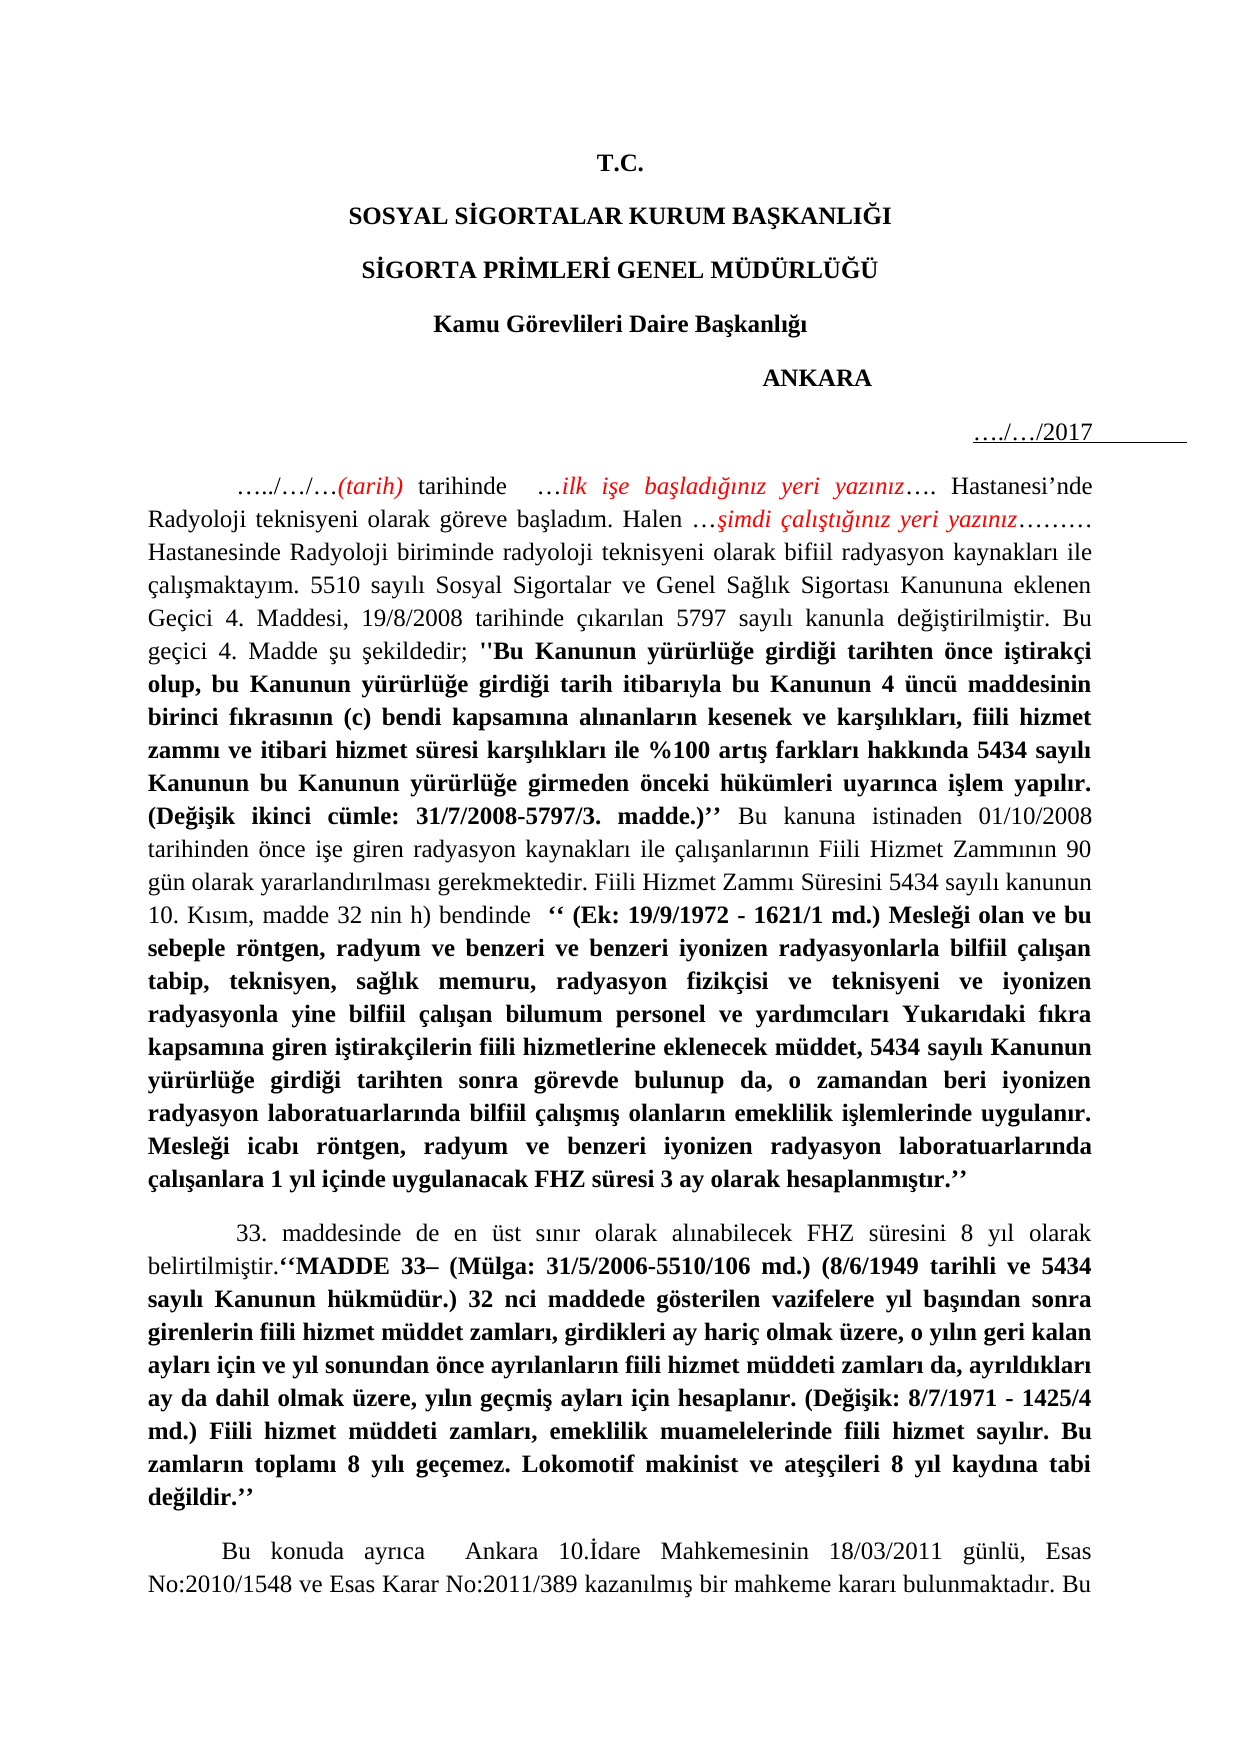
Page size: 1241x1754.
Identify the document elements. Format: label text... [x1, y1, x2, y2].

text T.C. [148, 148, 1093, 176]
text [148, 1536, 1093, 1598]
text SOSYAL SİGORTALAR KURUM BAŞKANLIĞI [148, 201, 1093, 230]
text SİGORTA PRİMLERİ GENEL MÜDÜRLÜĞÜ [148, 255, 1093, 284]
text …../…/…(tarih) tarihinde …ilk işe başladığınız yeri yazınız…. Hastanesi’nde Radyoloji teknisyeni olarak göreve başladım. Halen …şimdi çalıştığınız yeri yazınız……… Hastanesinde Radyoloji biriminde radyoloji teknisyeni olarak bifiil radyasyon kaynakları ile çalışmaktayım. 5510 sayılı Sosyal Sigortalar ve Genel Sağlık Sigortası Kanununa eklenen Geçici 4. Maddesi, 19/8/2008 tarihinde çıkarılan 5797 sayılı kanunla değiştirilmiştir. Bu geçici 4. Madde şu şekildedir; ''Bu Kanunun yürürlüğe girdiği tarihten önce iştirakçi olup, bu Kanunun yürürlüğe girdiği tarih itibarıyla bu Kanunun 4 üncü maddesinin birinci fıkrasının (c) bendi kapsamına alınanların kesenek ve karşılıkları, fiili hizmet zammı ve itibari hizmet süresi karşılıkları ile %100 artış farkları hakkında 5434 sayılı Kanunun bu Kanunun yürürlüğe girmeden önceki hükümleri uyarınca işlem yapılır. (Değişik ikinci cümle: 31/7/2008-5797/3. madde.)’’ Bu kanuna istinaden 01/10/2008 tarihinden önce işe giren radyasyon kaynakları ile çalışanlarının Fiili Hizmet Zammının 90 gün olarak yararlandırılması gerekmektedir. Fiili Hizmet Zammı Süresini 5434 sayılı kanunun 10. Kısım, madde 32 nin h) bendinde ‘‘ (Ek: 19/9/1972 - 1621/1 md.) Mesleği olan ve bu sebeple röntgen, radyum ve benzeri ve benzeri iyonizen radyasyonlarla bilfiil çalışan tabip, teknisyen, sağlık memuru, radyasyon fizikçisi ve teknisyeni ve iyonizen radyasyonla yine bilfiil çalışan bilumum personel ve yardımcıları Yukarıdaki fıkra kapsamına giren iştirakçilerin fiili hizmetlerine eklenecek müddet, 5434 sayılı Kanunun yürürlüğe girdiği tarihten sonra görevde bulunup da, o zamandan beri iyonizen radyasyon laboratuarlarında bilfiil çalışmış olanların emeklilik işlemlerinde uygulanır. Mesleği icabı röntgen, radyum ve benzeri iyonizen radyasyon laboratuarlarında çalışanlara 1 yıl içinde uygulanacak FHZ süresi 3 ay olarak hesaplanmıştır.’’ [148, 471, 1093, 1193]
text Kamu Görevlileri Daire Başkanlığı [148, 309, 1093, 338]
text …./…/2017 [148, 417, 1093, 446]
text 33. maddesinde de en üst sınır olarak alınabilecek FHZ süresini 8 yıl olarak belirtilmiştir.‘‘MADDE 33– (Mülga: 31/5/2006-5510/106 md.) (8/6/1949 tarihli ve 5434 sayılı Kanunun hükmüdür.) 32 nci maddede gösterilen vazifelere yıl başından sonra girenlerin fiili hizmet müddet zamları, girdikleri ay hariç olmak üzere, o yılın geri kalan ayları için ve yıl sonundan önce ayrılanların fiili hizmet müddeti zamları da, ayrıldıkları ay da dahil olmak üzere, yılın geçmiş ayları için hesaplanır. (Değişik: 8/7/1971 - 1425/4 md.) Fiili hizmet müddeti zamları, emeklilik muamelelerinde fiili hizmet sayılır. Bu zamların toplamı 8 yılı geçemez. Lokomotif makinist ve ateşçileri 8 yıl kaydına tabi değildir.’’ [148, 1218, 1093, 1511]
text ANKARA [148, 363, 1093, 392]
